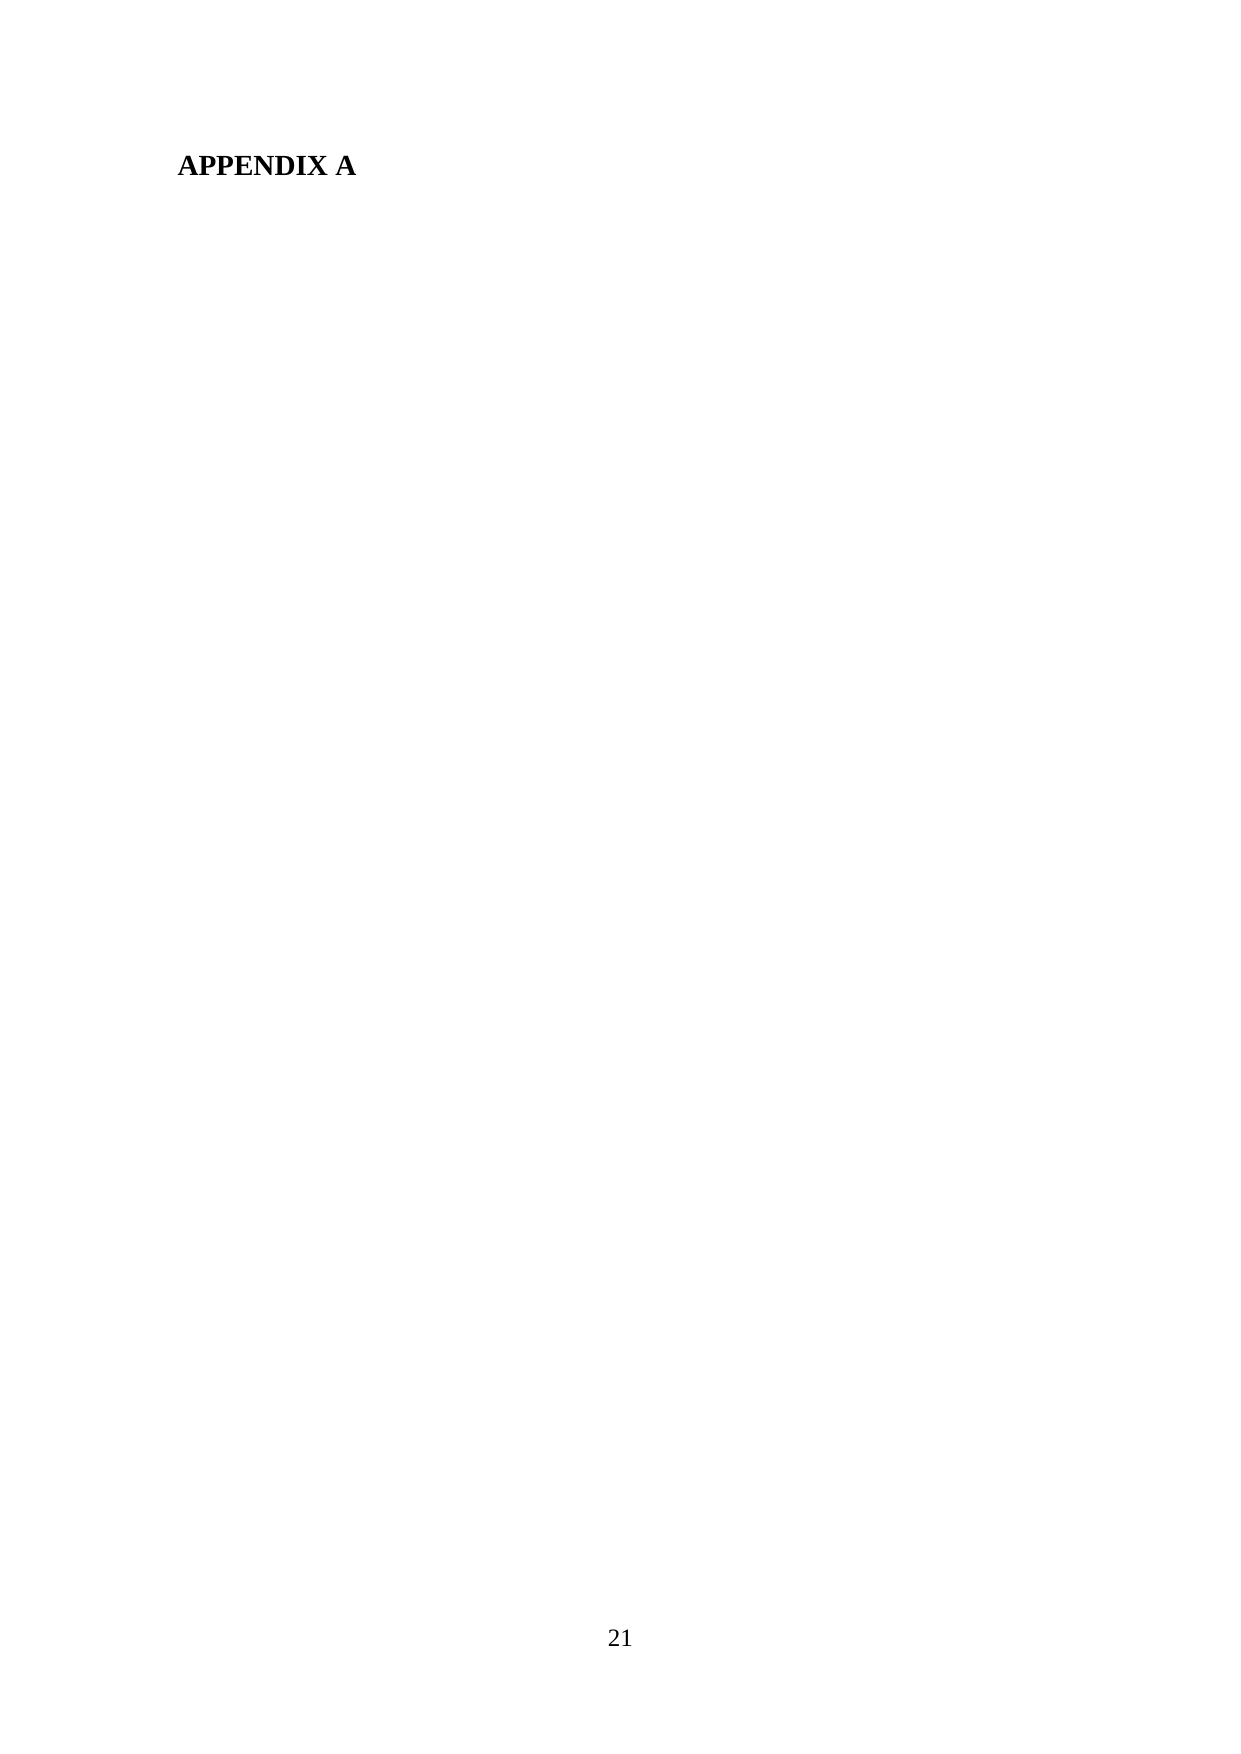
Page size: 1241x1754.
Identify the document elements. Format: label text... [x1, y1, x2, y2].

text Appendix A [177, 148, 1063, 181]
